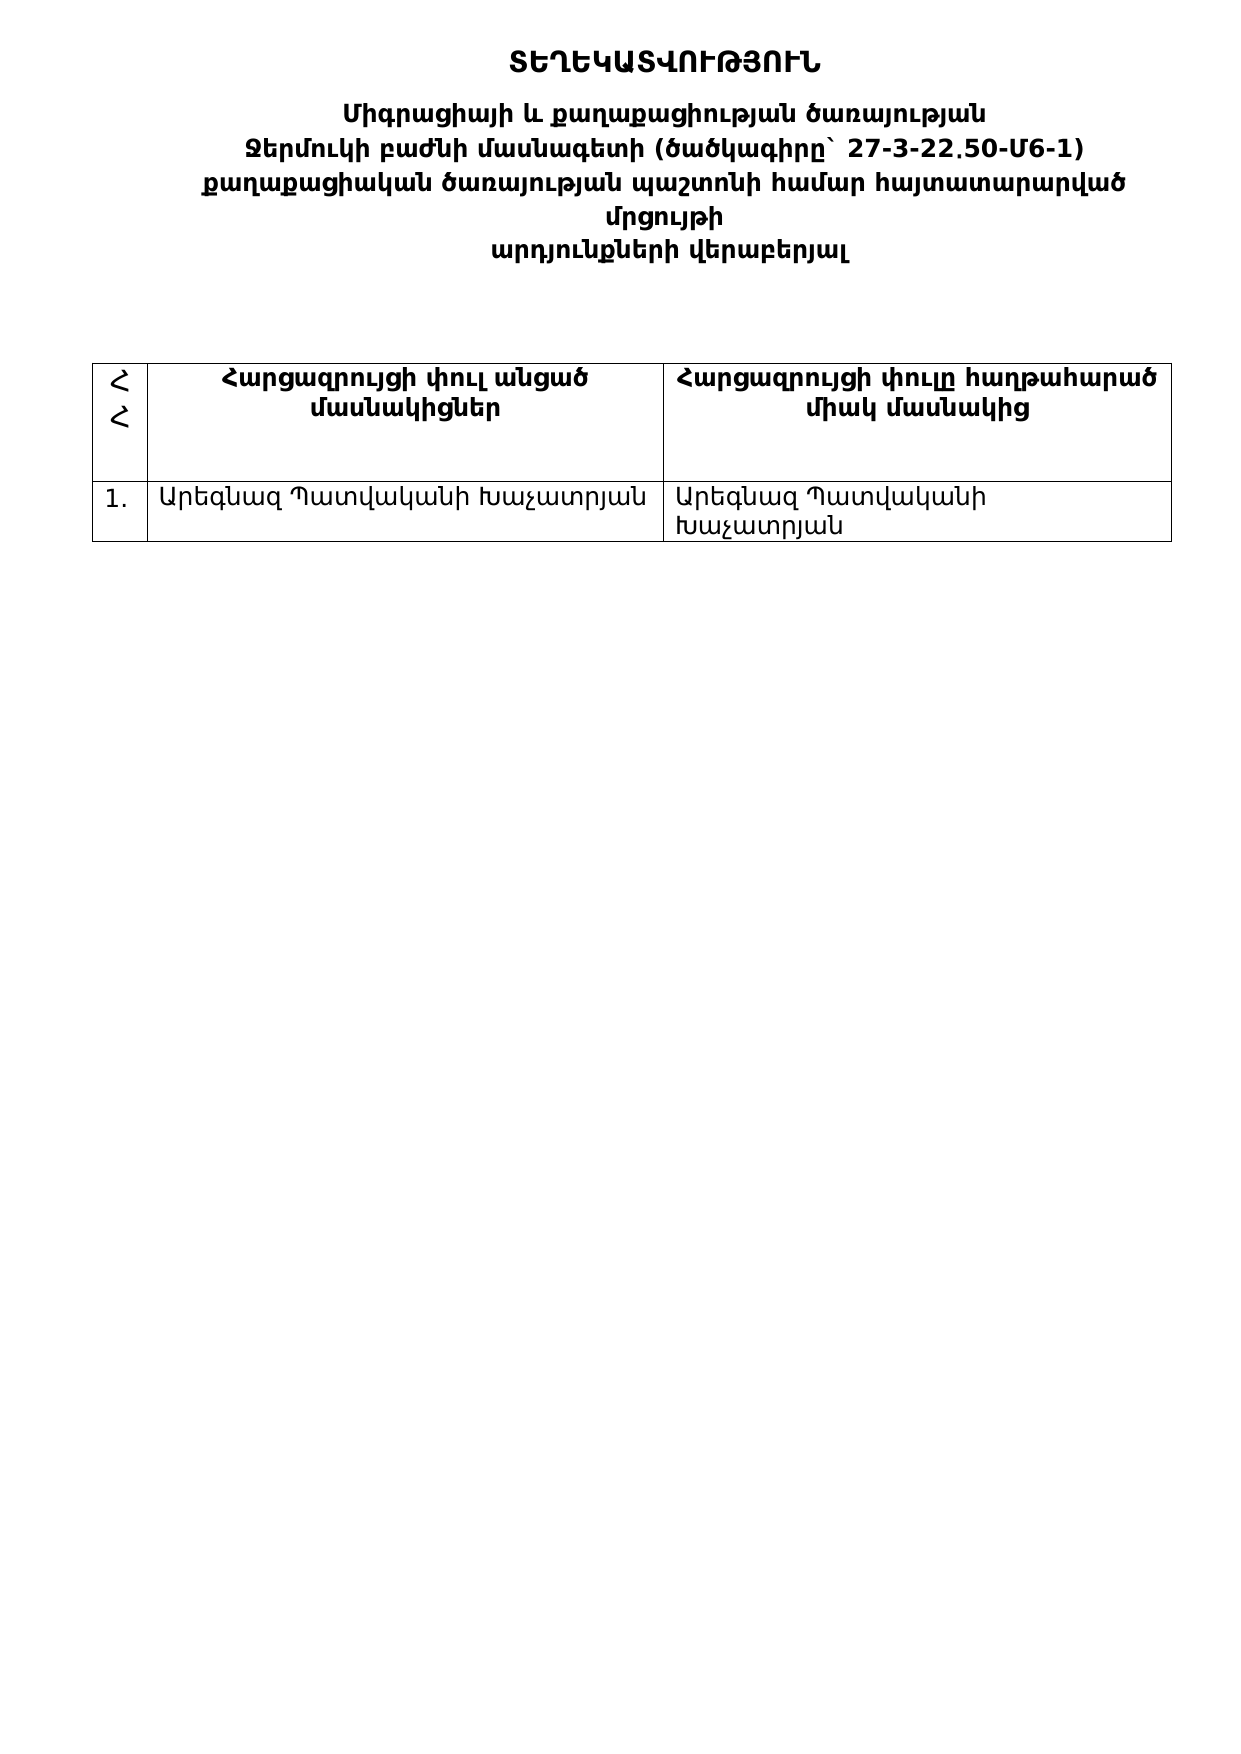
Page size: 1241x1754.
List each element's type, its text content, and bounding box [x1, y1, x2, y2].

table_header ՀՀ [93, 364, 147, 481]
text ՏԵՂԵԿԱՏՎՈՒԹՅՈՒՆ [177, 44, 1152, 80]
text Ջերմուկի բաժնի մասնագետի (ծածկագիրը` 27-3-22․50-Մ6-1) [177, 133, 1152, 164]
table_header Հարցազրույցի փուլը հաղթահարած միակ մասնակից [664, 364, 1171, 481]
table_cell Արեգնազ Պատվականի Խաչատրյան [664, 482, 1171, 541]
table_cell Արեգնազ Պատվականի Խաչատրյան [148, 482, 663, 541]
text քաղաքացիական ծառայության պաշտոնի համար հայտատարարված մրցույթի [177, 168, 1152, 231]
table_cell 1․ [93, 482, 147, 541]
table_header Հարցազրույցի փուլ անցած մասնակիցներ [148, 364, 663, 481]
text արդյունքների վերաբերյալ [177, 235, 1152, 264]
text Միգրացիայի և քաղաքացիության ծառայության [177, 99, 1152, 129]
